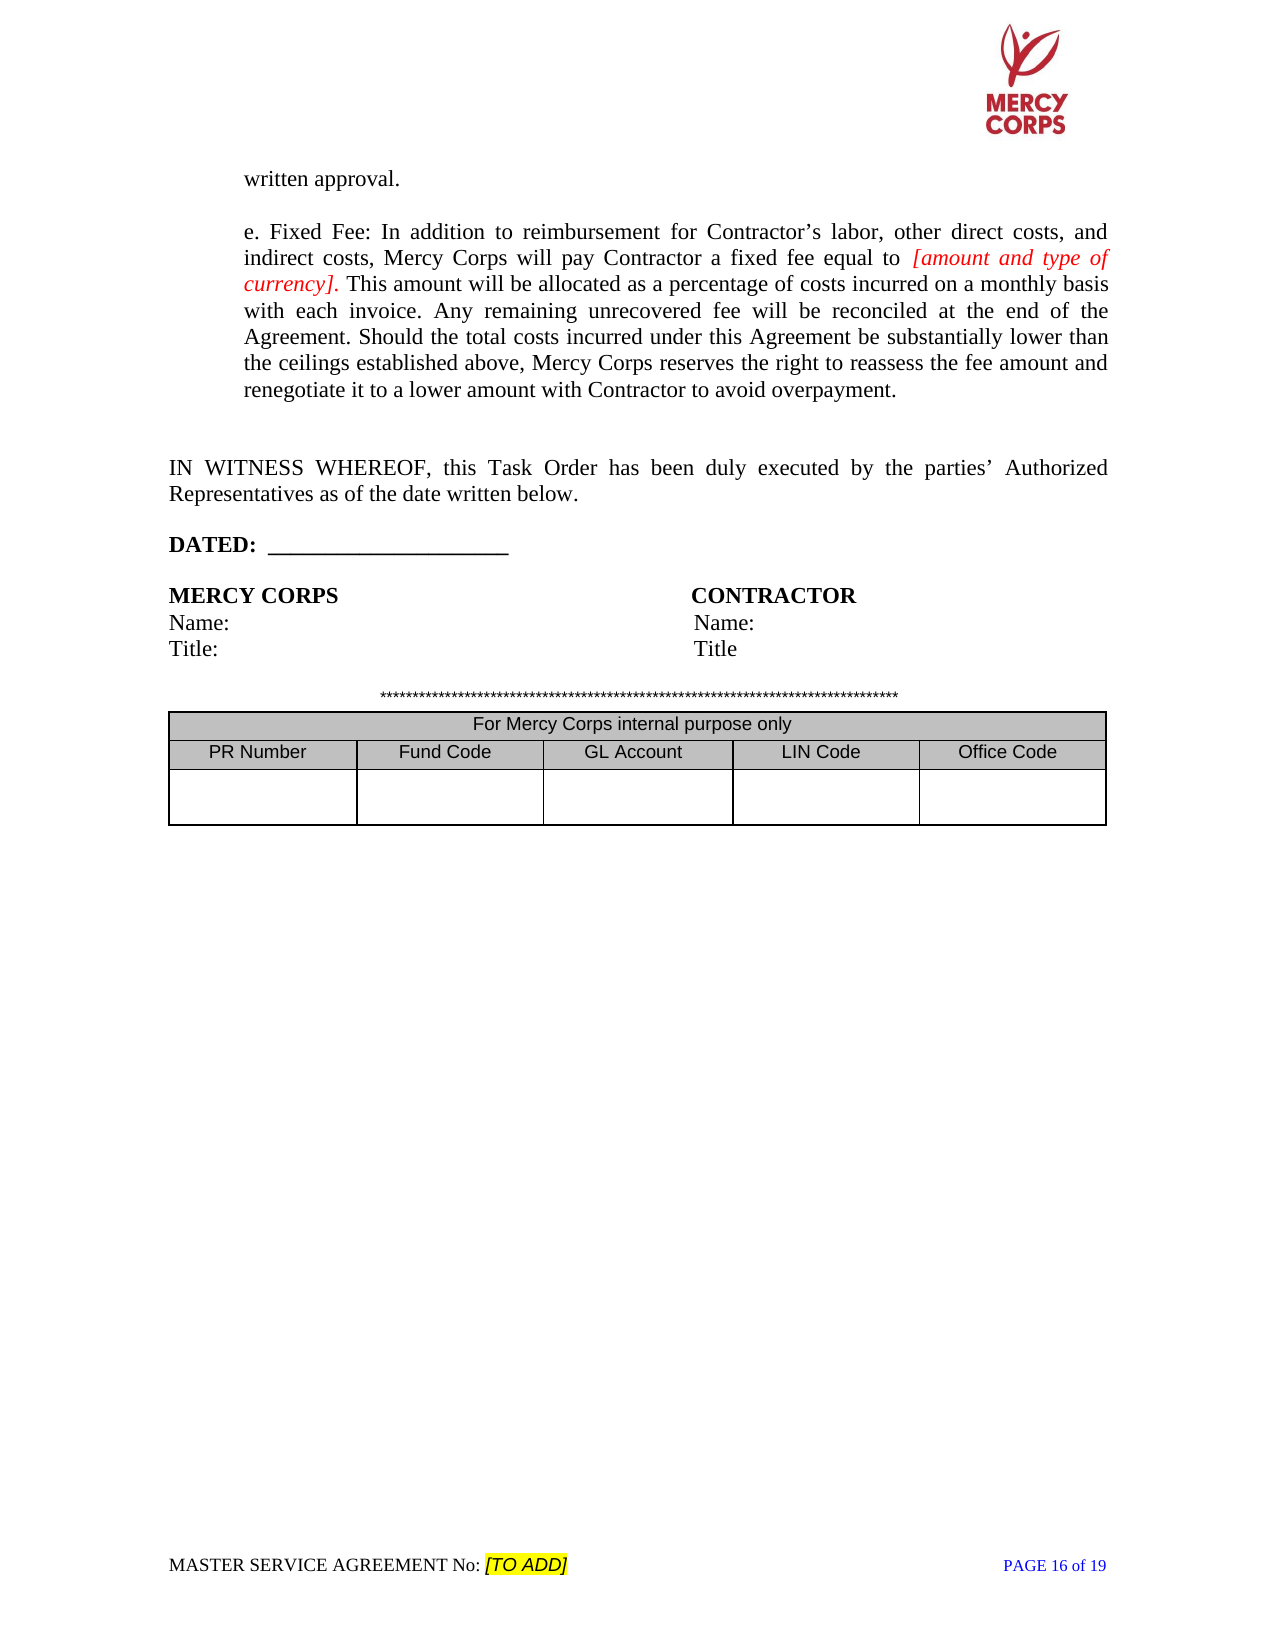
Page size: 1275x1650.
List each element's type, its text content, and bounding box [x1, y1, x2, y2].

text MERCY CORPS CONTRACTOR [169, 583, 1110, 609]
picture [978, 16, 1071, 141]
text DATED: _____________________ [169, 531, 1110, 558]
table_cell [170, 770, 356, 824]
table_cell Office Code [920, 741, 1105, 769]
text IN WITNESS WHEREOF, this Task Order has been duly executed by the parties’ Authorized Representatives as of the date written below. [169, 453, 1110, 506]
table_cell Fund Code [358, 741, 543, 769]
table_header For Mercy Corps internal purpose only [170, 713, 1105, 740]
table_cell PR Number [170, 741, 356, 769]
text Title: Title [169, 635, 1110, 662]
table_cell [358, 770, 543, 824]
table_cell [734, 770, 919, 824]
table_cell GL Account [544, 741, 732, 769]
table_cell [920, 770, 1105, 824]
text Name: Name: [169, 609, 1110, 635]
table_cell LIN Code [734, 741, 919, 769]
text ******************************************************************************** [169, 688, 1110, 707]
text e. Fixed Fee: In addition to reimbursement for Contractor’s labor, other direct costs, and indirect costs, Mercy Corps will pay Contractor a fixed fee equal to [amount and type of currency]. This amount will be allocated as a percentage of costs incurred on a monthly basis with each invoice. Any remaining unrecovered fee will be reconciled at the end of the Agreement. Should the total costs incurred under this Agreement be substantially lower than the ceilings established above, Mercy Corps reserves the right to reassess the fee amount and renegotiate it to a lower amount with Contractor to avoid overpayment. [244, 218, 1110, 402]
table_cell [544, 770, 732, 824]
